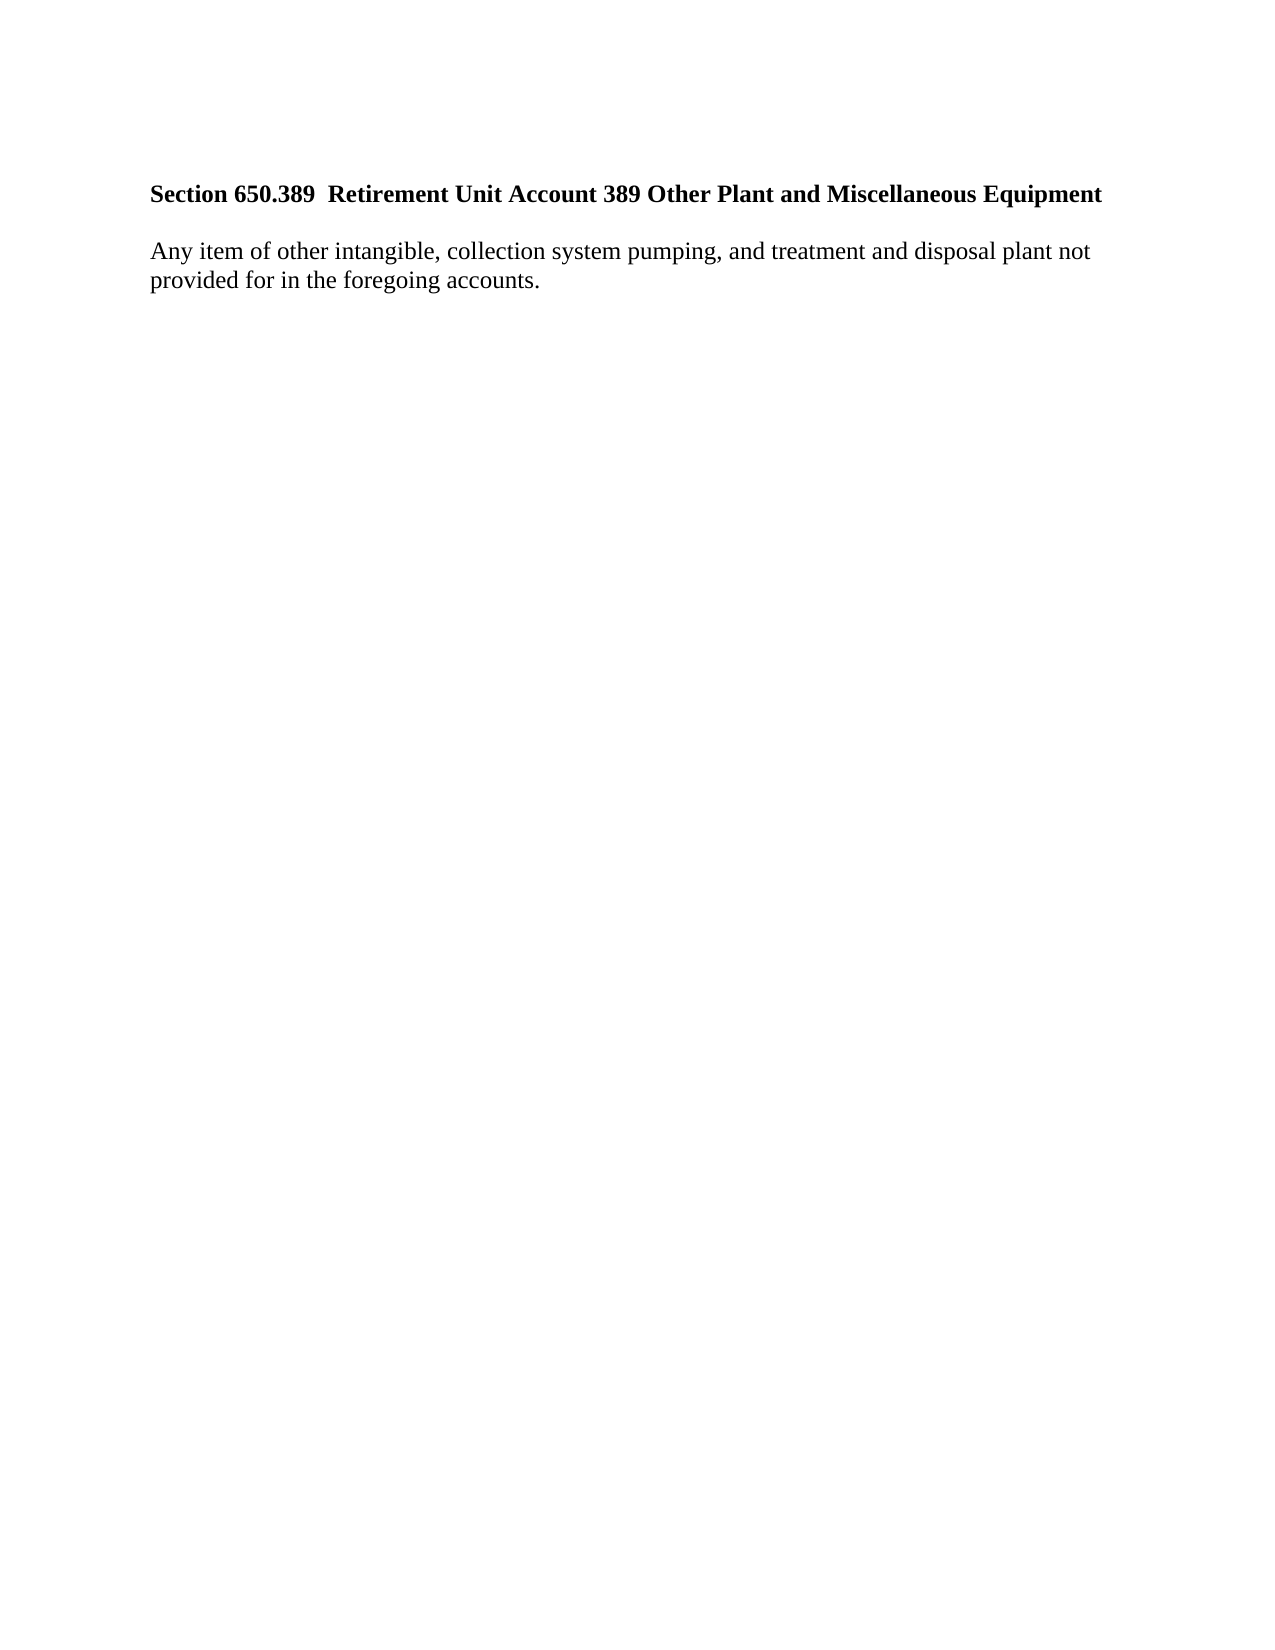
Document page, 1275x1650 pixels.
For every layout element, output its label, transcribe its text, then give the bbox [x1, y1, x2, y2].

text Any item of other intangible, collection system pumping, and treatment and disposal plant not provided for in the foregoing accounts. [150, 236, 1125, 294]
text Section 650.389 Retirement Unit Account 389 Other Plant and Miscellaneous Equipment [150, 179, 1125, 207]
